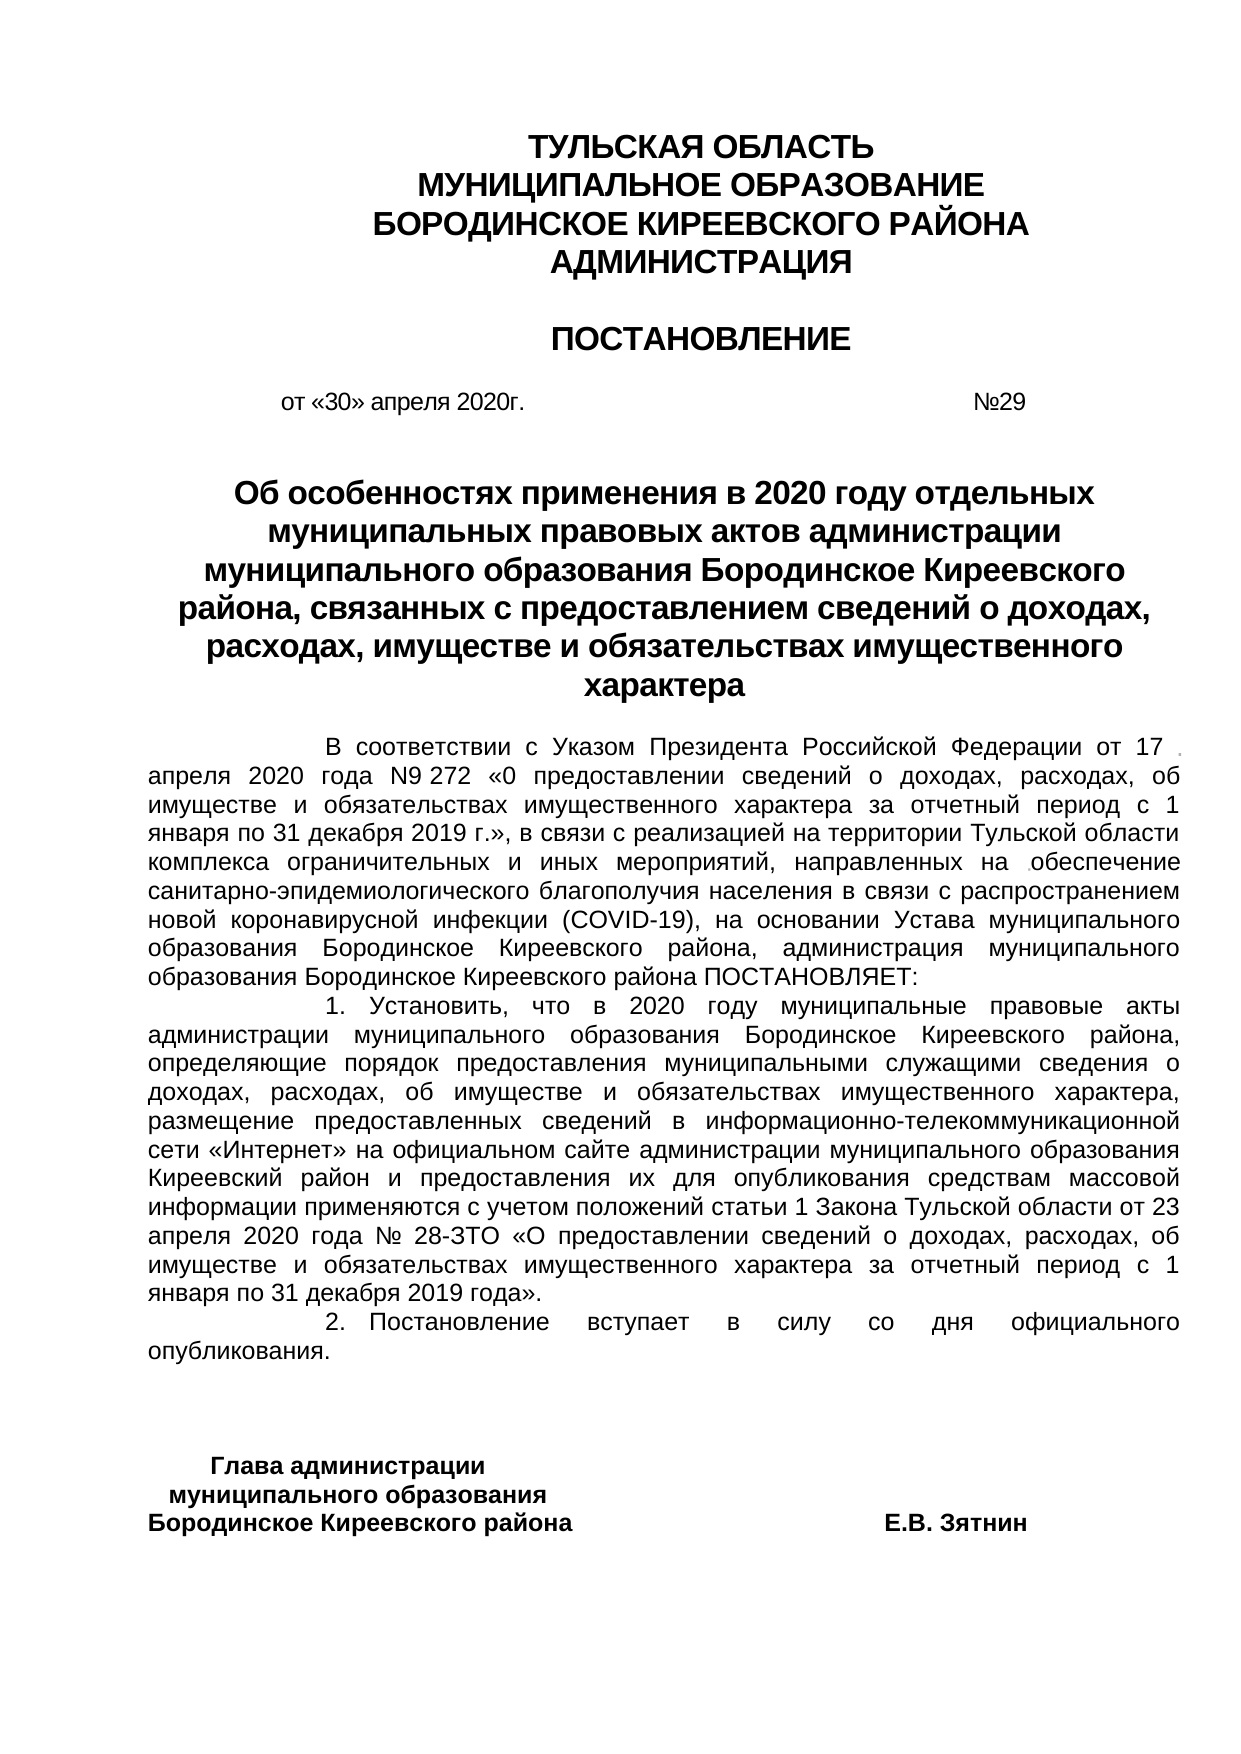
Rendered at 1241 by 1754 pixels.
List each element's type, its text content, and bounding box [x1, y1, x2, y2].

list Установить, что в 2020 году муниципальные правовые акты администрации муниципального образования Бородинское Киреевского района, определяющие порядок предоставления муниципальными служащими сведения о доходах, расходах, об имуществе и обязательствах имущественного характера, размещение предоставленных сведений в информационно-телекоммуникационной сети «Интернет» на официальном сайте администрации муниципального образования Киреевский район и предоставления их для опубликования средствам массовой информации применяются с учетом положений статьи 1 Закона Тульской области от 23 апреля 2020 года № 28-ЗТО «О предоставлении сведений о доходах, расходах, об имуществе и обязательствах имущественного характера за отчетный период с 1 января по 31 декабря 2019 года». [148, 991, 1181, 1307]
text БОРОДИНСКОЕ КИРЕЕВСКОГО РАЙОНА [148, 204, 1181, 242]
text В соответствии с Указом Президента Российской Федерации от 17 апреля 2020 года N9 272 «0 предоставлении сведений о доходах, расходах, об имуществе и обязательствах имущественного характера за отчетный период с 1 января по 31 декабря 2019 г.», в связи с реализацией на территории Тульской области комплекса ограничительных и иных мероприятий, направленных на обеспечение санитарно-эпидемиологического благополучия населения в связи с распространением новой коронавирусной инфекции (COVID-19), на основании Устава муниципального образования Бородинское Киреевского района, администрация муниципального образования Бородинское Киреевского района ПОСТАНОВЛЯЕТ: [148, 732, 1181, 991]
text Бородинское Киреевского района Е.В. Зятнин [148, 1508, 1181, 1537]
text ПОСТАНОВЛЕНИЕ [148, 319, 1181, 358]
text АДМИНИСТРАЦИЯ [148, 242, 1181, 281]
text от «30» апреля 2020г. №29 [148, 386, 1181, 415]
text муниципального образования [148, 1479, 1181, 1508]
text Глава администрации [148, 1451, 1181, 1479]
list Постановление вступает в силу со дня официального опубликования. [148, 1307, 1181, 1364]
text ТУЛЬСКАЯ ОБЛАСТЬ [148, 127, 1181, 166]
text МУНИЦИПАЛЬНОЕ ОБРАЗОВАНИЕ [148, 166, 1181, 204]
text Об особенностях применения в 2020 году отдельных муниципальных правовых актов администрации муниципального образования Бородинское Киреевского района, связанных с предоставлением сведений о доходах, расходах, имуществе и обязательствах имущественного характера [148, 473, 1181, 703]
